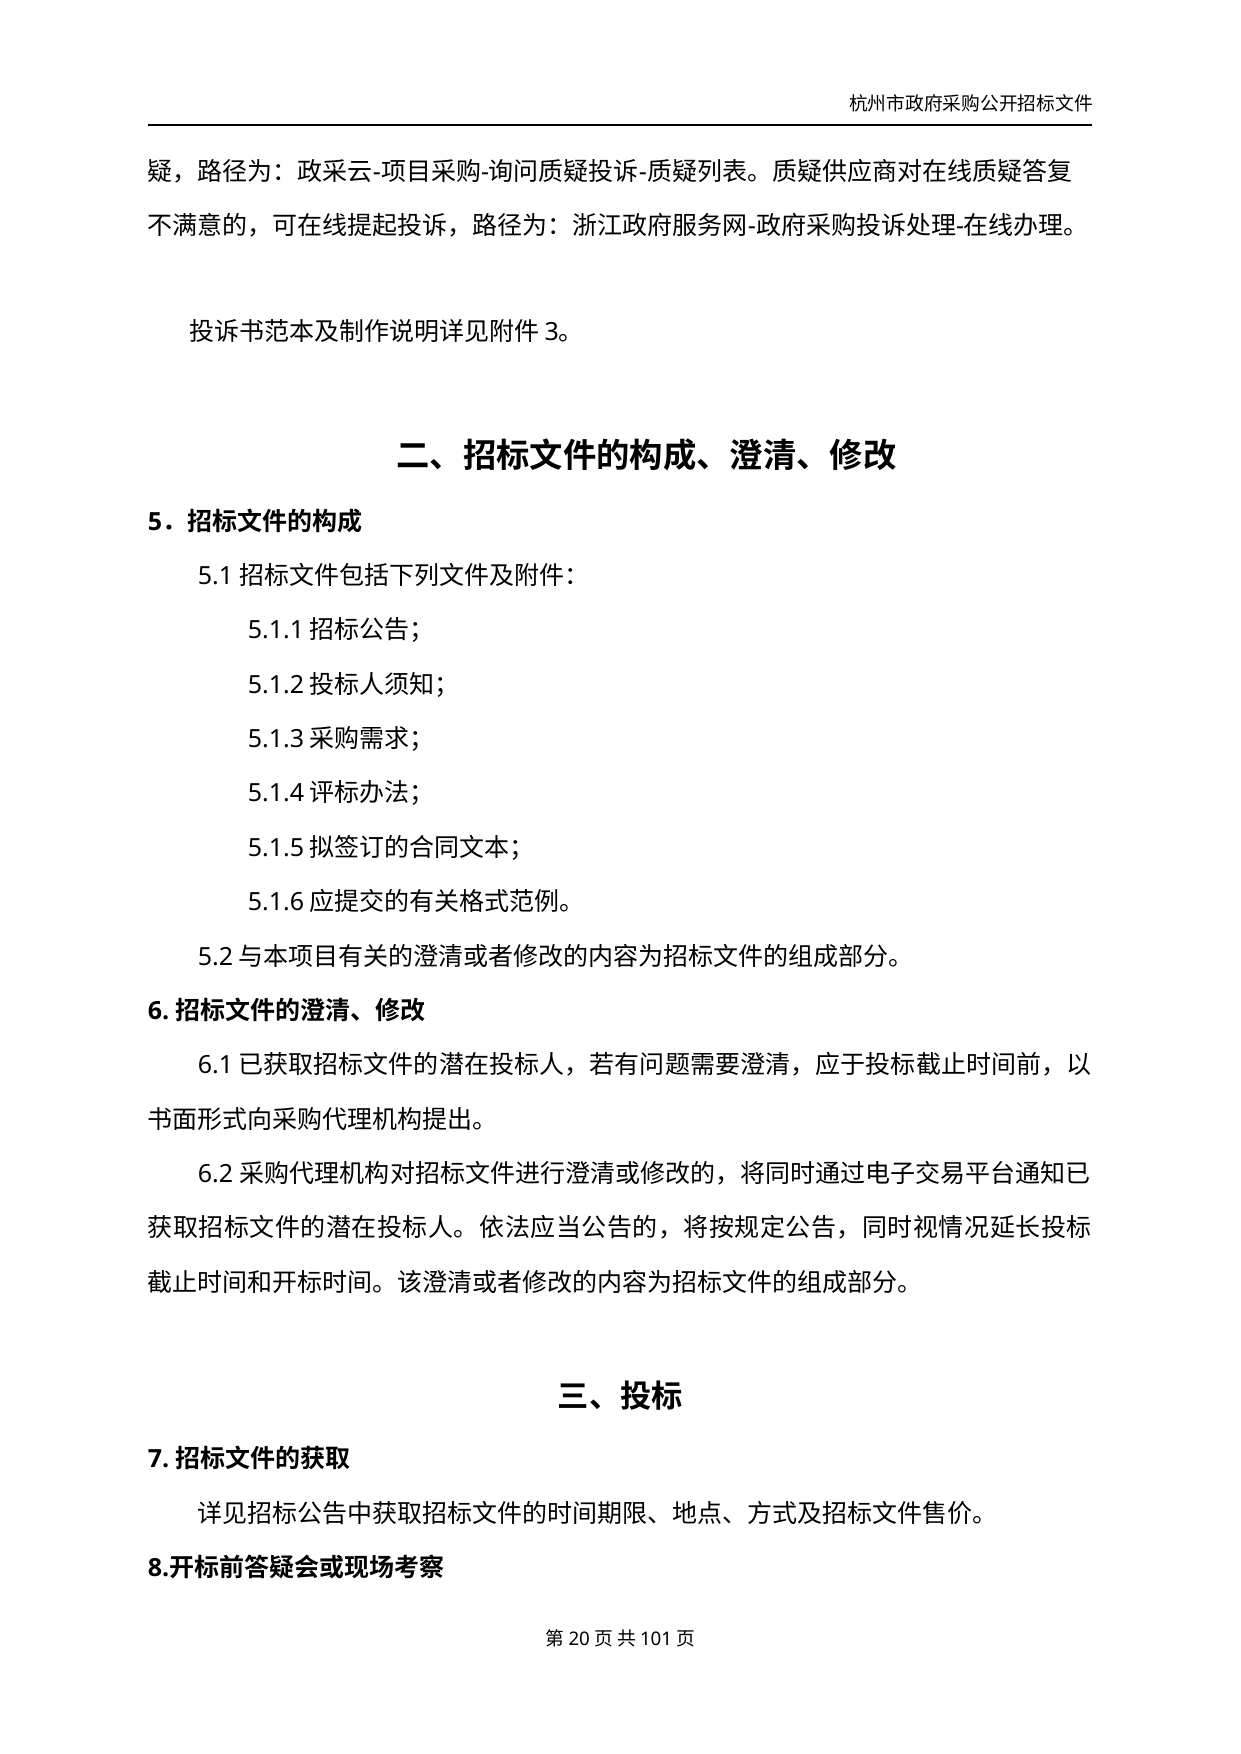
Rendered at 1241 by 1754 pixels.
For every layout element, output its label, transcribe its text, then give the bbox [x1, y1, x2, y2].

text 6.1已获取招标文件的潜在投标人，若有问题需要澄清，应于投标截止时间前，以书面形式向采购代理机构提出。 [148, 1045, 1092, 1135]
text 8.开标前答疑会或现场考察 [148, 1548, 1092, 1584]
text 5.2与本项目有关的澄清或者修改的内容为招标文件的组成部分。 [148, 936, 1092, 972]
text 5.1.6应提交的有关格式范例。 [148, 882, 1092, 918]
text 5.1.1招标公告； [148, 610, 1092, 646]
text 7. 招标文件的获取 [148, 1439, 1092, 1475]
text 三、投标 [148, 1371, 1092, 1416]
text 5.1.5拟签订的合同文本； [148, 827, 1092, 863]
text 二、招标文件的构成、澄清、修改 [148, 429, 1092, 477]
text 6. 招标文件的澄清、修改 [148, 990, 1092, 1027]
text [148, 151, 1092, 242]
text 5.1.3采购需求； [148, 718, 1092, 755]
text 5．招标文件的构成 [148, 501, 1092, 537]
text 5.1.2投标人须知； [148, 664, 1092, 700]
text 投诉书范本及制作说明详见附件3。 [148, 311, 1092, 347]
text 5.1.4评标办法； [148, 773, 1092, 809]
text 详见招标公告中获取招标文件的时间期限、地点、方式及招标文件售价。 [148, 1493, 1092, 1529]
text 5.1 招标文件包括下列文件及附件： [148, 555, 1092, 592]
text 6.2 采购代理机构对招标文件进行澄清或修改的，将同时通过电子交易平台通知已获取招标文件的潜在投标人。依法应当公告的，将按规定公告，同时视情况延长投标截止时间和开标时间。该澄清或者修改的内容为招标文件的组成部分。 [148, 1153, 1092, 1298]
